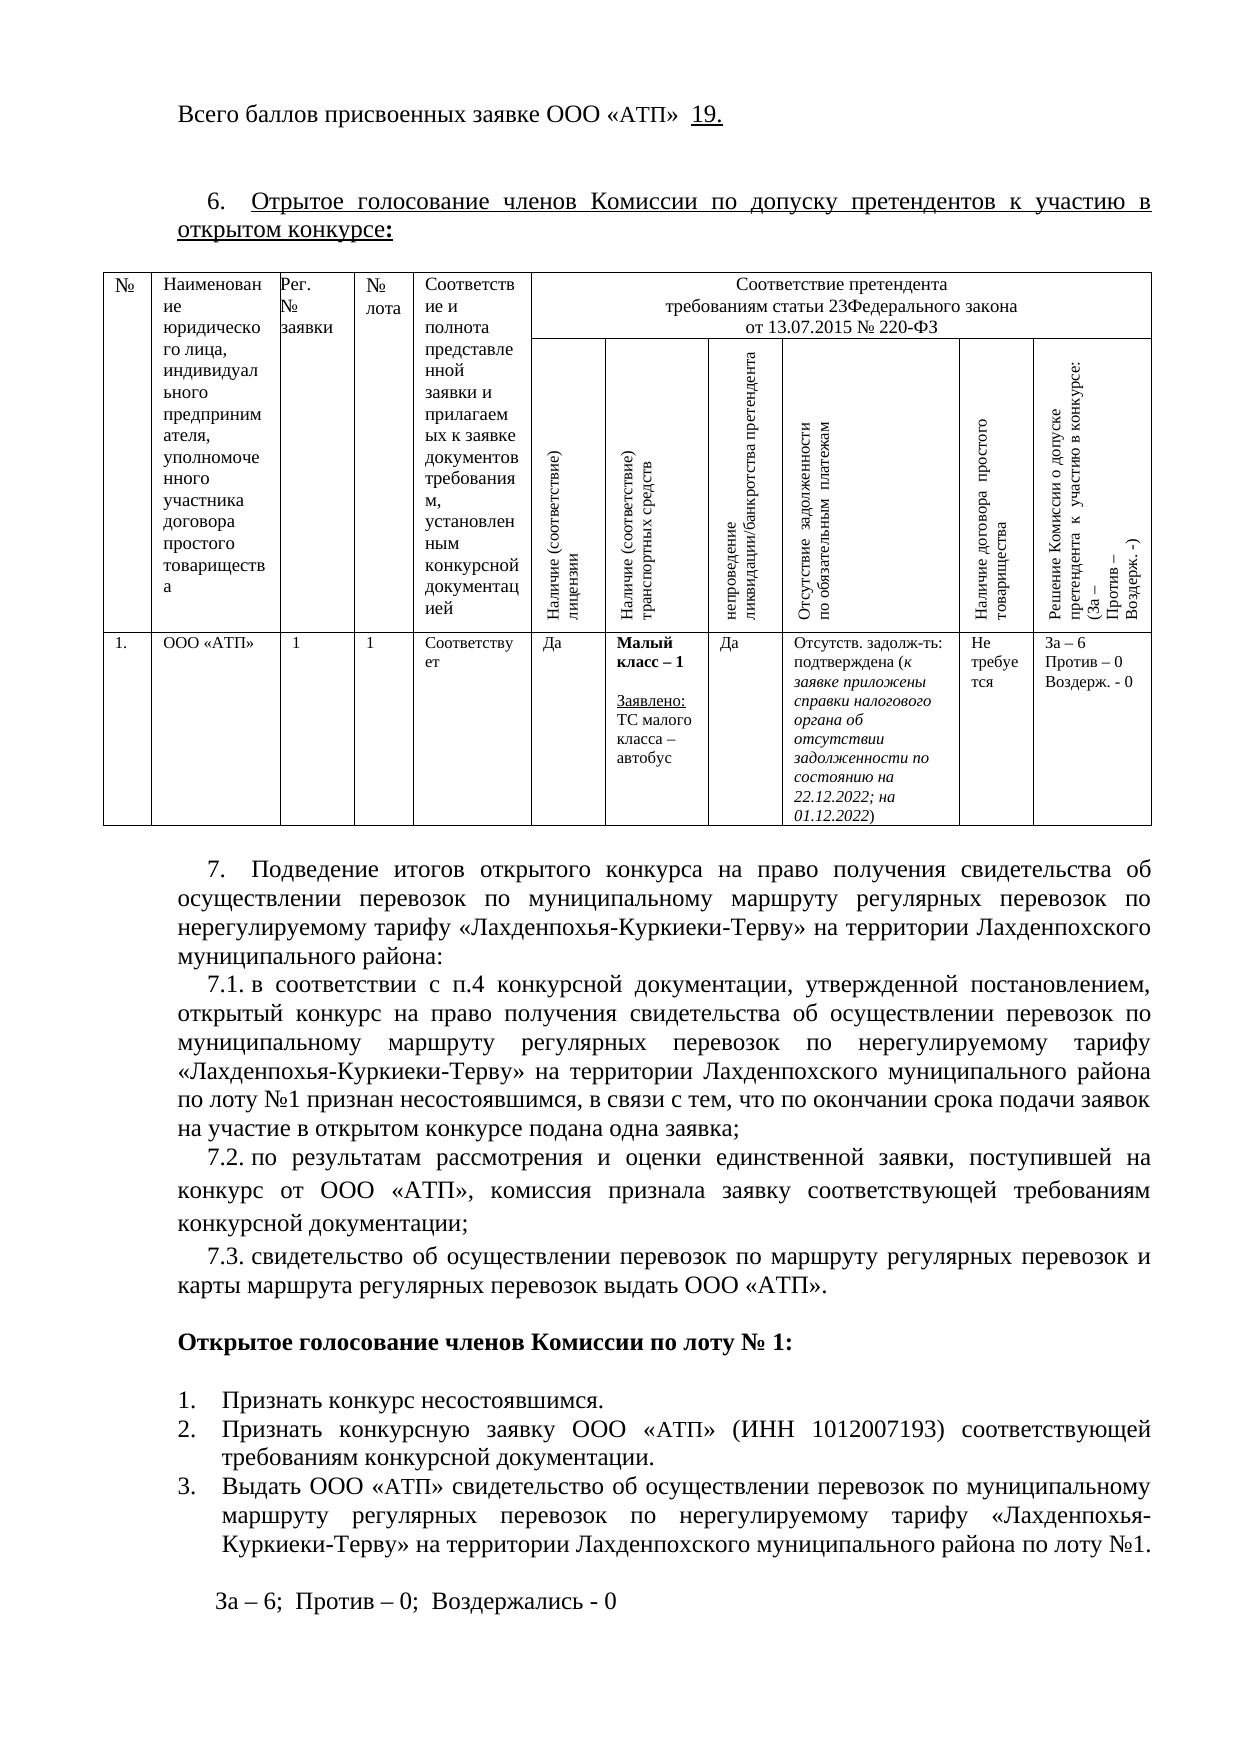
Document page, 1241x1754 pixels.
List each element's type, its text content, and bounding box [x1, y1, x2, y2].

table_header Наименование юридического лица, индивидуального предпринимателя, уполномоченного участника договора простого товарищества [152, 273, 280, 632]
text За – 6; Против – 0; Воздержались - 0 [177, 1586, 1152, 1615]
list Признать конкурсную заявку ООО «АТП» (ИНН 1012007193) соответствующей требованиям конкурсной документации. [177, 1414, 1152, 1471]
table_cell 1 [355, 633, 413, 825]
table_cell Да [709, 633, 782, 825]
list Признать конкурс несостоявшимся. [177, 1385, 1152, 1414]
table_cell Отсутств. задолж-ть: подтверждена (к заявке приложены справки налогового органа об отсутствии задолженности по состоянию на 22.12.2022; на 01.12.2022) [783, 633, 959, 825]
table_cell Отсутствие задолженности по обязательным платежам [783, 339, 959, 632]
table_cell Наличие (соответствие) лицензии [532, 339, 605, 632]
text Открытое голосование членов Комиссии по лоту № 1: [177, 1327, 1152, 1356]
table_cell Наличие договора простого товарищества [960, 339, 1033, 632]
table_cell [104, 633, 151, 825]
table_cell Соответствует [414, 633, 531, 825]
table_cell 1 [281, 633, 354, 825]
table_header Рег. № заявки [281, 273, 354, 632]
table_cell ООО «АТП» [152, 633, 280, 825]
list по результатам рассмотрения и оценки единственной заявки, поступившей на конкурс от ООО «АТП», комиссия признала заявку соответствующей требованиям конкурсной документации; [177, 1142, 1152, 1237]
list свидетельство об осуществлении перевозок по маршруту регулярных перевозок и карты маршрута регулярных перевозок выдать ООО «АТП». [177, 1241, 1152, 1299]
table_cell Наличие (соответствие) транспортных средств [606, 339, 708, 632]
table_header Соответствие и полнота представленной заявки и прилагаемых к заявке документов требованиям, установленным конкурсной документацией [414, 273, 531, 632]
list в соответствии с п.4 конкурсной документации, утвержденной постановлением, открытый конкурс на право получения свидетельства об осуществлении перевозок по муниципальному маршруту регулярных перевозок по нерегулируемому тарифу «Лахденпохья-Куркиеки-Терву» на территории Лахденпохского муниципального района по лоту №1 признан несостоявшимся, в связи с тем, что по окончании срока подачи заявок на участие в открытом конкурсе подана одна заявка; [177, 969, 1152, 1142]
table_cell Малый класс – 1 Заявлено: ТС малого класса – автобус [606, 633, 708, 825]
table_cell Решение Комиссии о допуске претендента к участию в конкурсе: (За – Против – Воздерж. -) [1034, 339, 1151, 632]
table_cell Да [532, 633, 605, 825]
table_cell За – 6 Против – 0 Воздерж. - 0 [1034, 633, 1151, 825]
table_header № лота [355, 273, 413, 632]
table_header № [104, 273, 151, 632]
table_cell Не требуется [960, 633, 1033, 825]
list Подведение итогов открытого конкурса на право получения свидетельства об осуществлении перевозок по муниципальному маршруту регулярных перевозок по нерегулируемому тарифу «Лахденпохья-Куркиеки-Терву» на территории Лахденпохского муниципального района: [177, 854, 1152, 969]
text Всего баллов присвоенных заявке ООО «АТП» 19. [177, 99, 1152, 128]
table_header Соответствие претендента требованиям статьи 23Федерального закона от 13.07.2015 № 220-ФЗ [532, 273, 1151, 338]
list Отрытое голосование членов Комиссии по допуску претендентов к участию в открытом конкурсе: [177, 186, 1152, 243]
table_cell непроведение ликвидации/банкротства претендента [709, 339, 782, 632]
